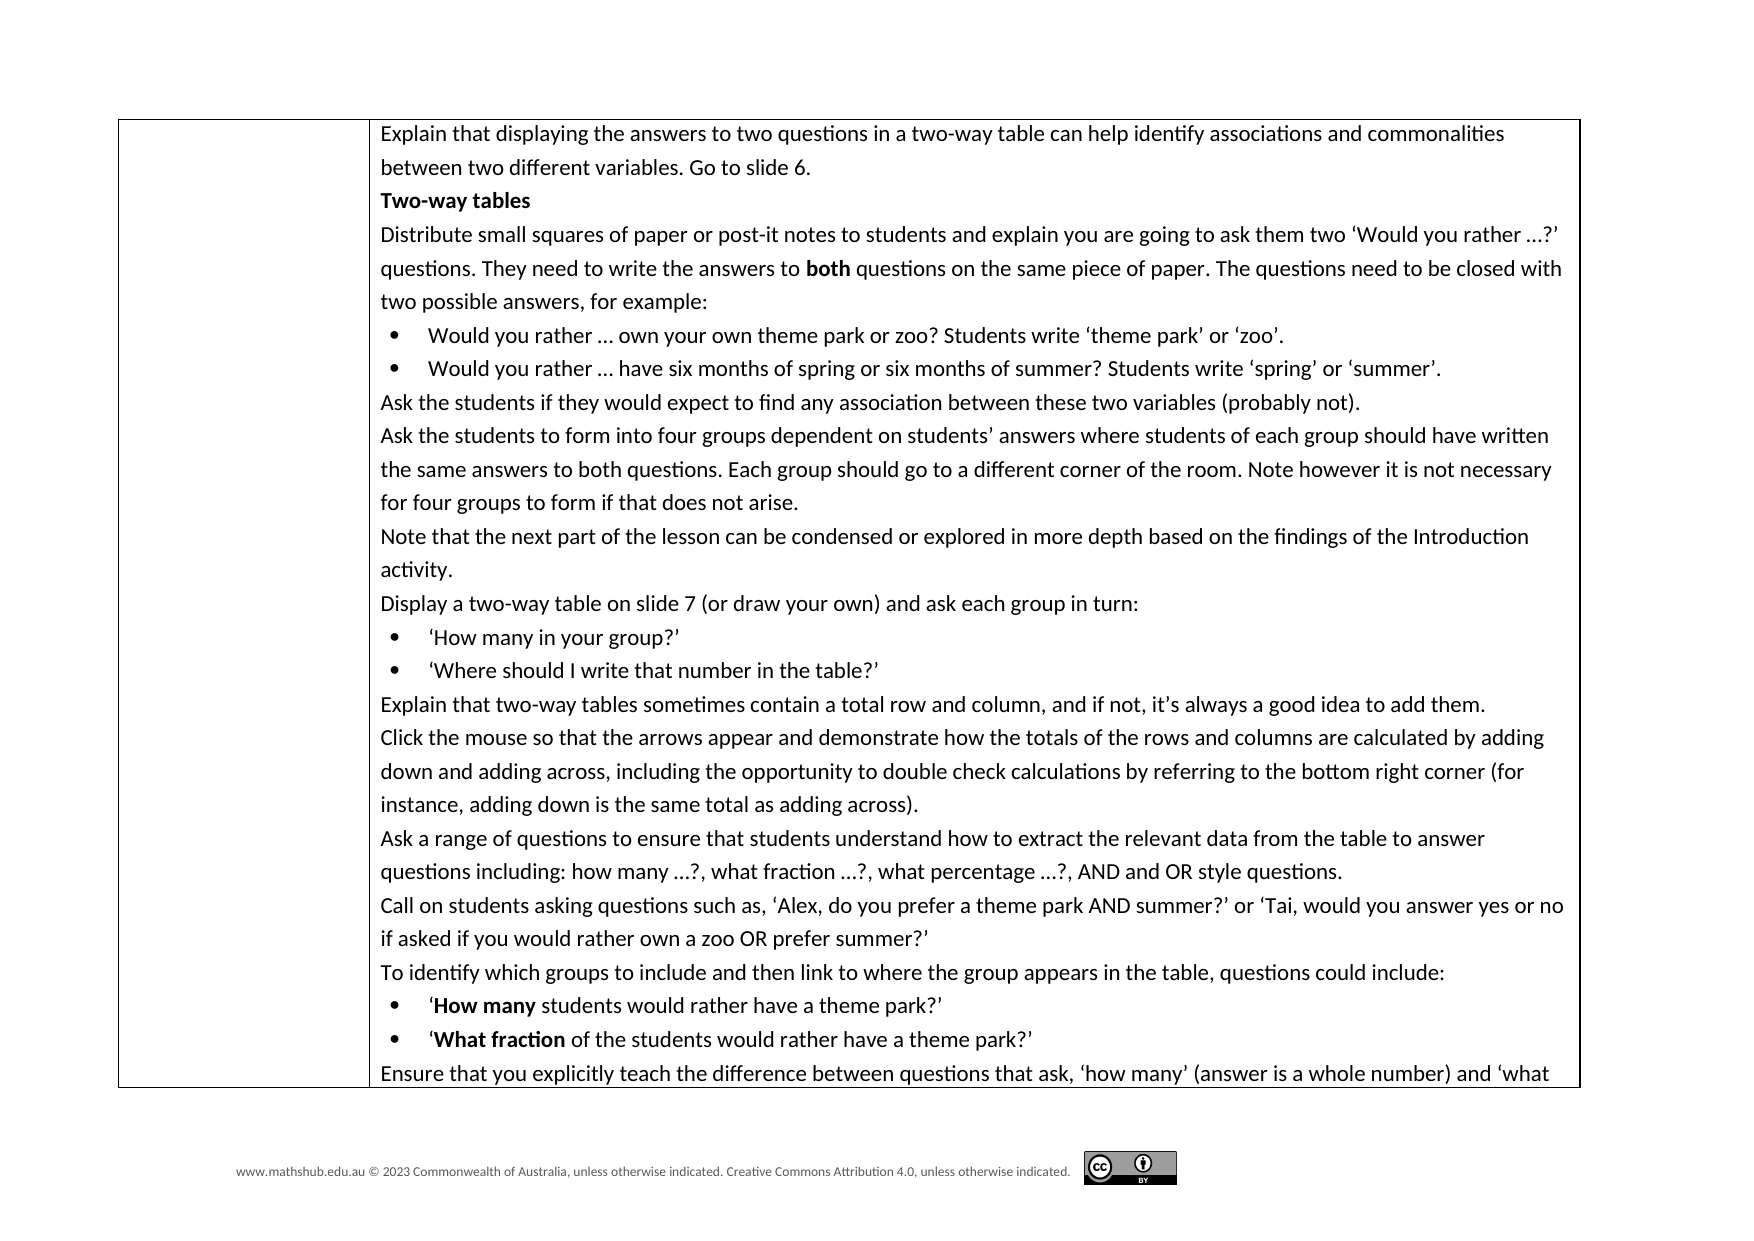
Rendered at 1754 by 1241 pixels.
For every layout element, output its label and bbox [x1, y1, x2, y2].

table_header [119, 120, 369, 1087]
table_header [370, 120, 1579, 1087]
picture [22, 0, 1276, 1241]
